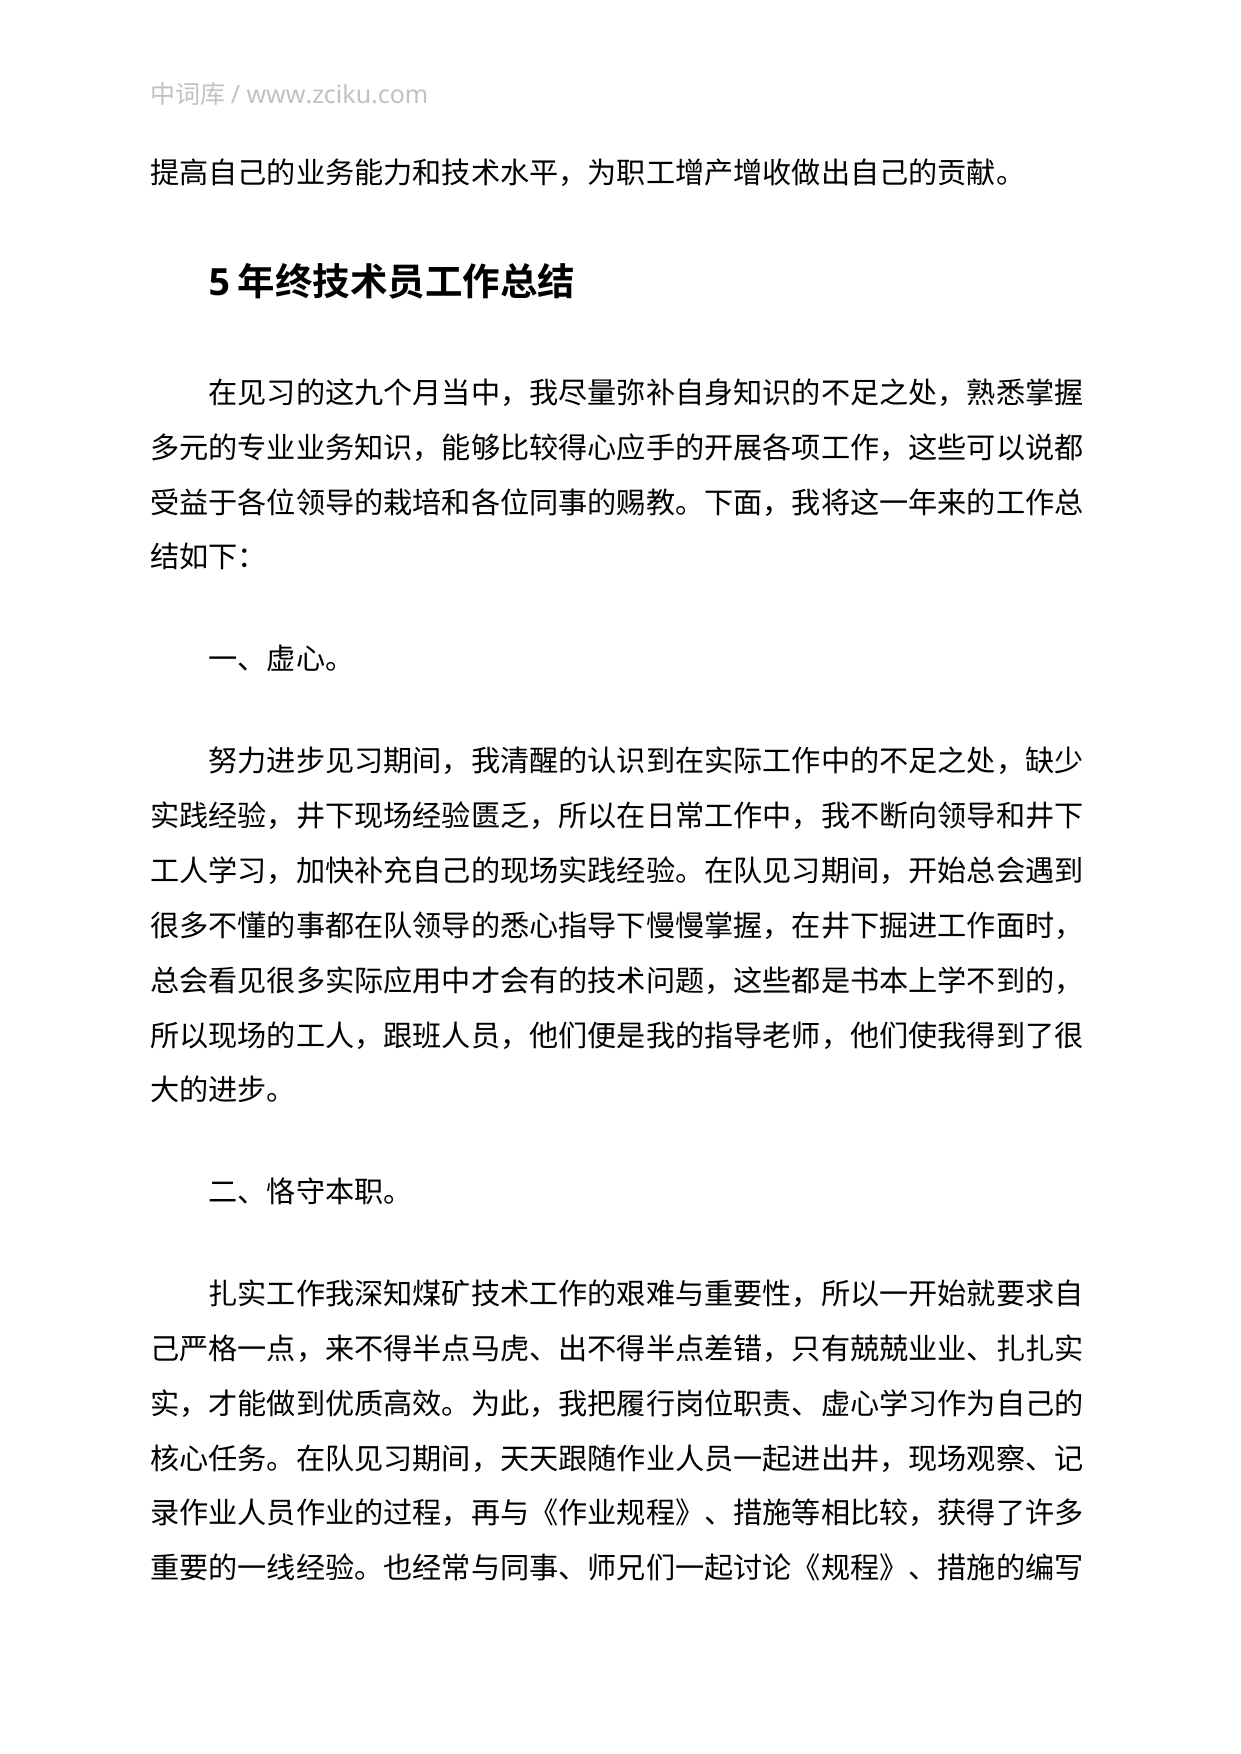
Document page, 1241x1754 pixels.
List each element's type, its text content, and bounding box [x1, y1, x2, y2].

text 在见习的这九个月当中，我尽量弥补自身知识的不足之处，熟悉掌握多元的专业业务知识，能够比较得心应手的开展各项工作，这些可以说都受益于各位领导的栽培和各位同事的赐教。下面，我将这一年来的工作总结如下： [150, 369, 1090, 576]
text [150, 1271, 1090, 1587]
text 一、虚心。 [150, 636, 1090, 678]
text 二、恪守本职。 [150, 1169, 1090, 1211]
text 努力进步见习期间，我清醒的认识到在实际工作中的不足之处，缺少实践经验，井下现场经验匮乏，所以在日常工作中，我不断向领导和井下工人学习，加快补充自己的现场实践经验。在队见习期间，开始总会遇到很多不懂的事都在队领导的悉心指导下慢慢掌握，在井下掘进工作面时，总会看见很多实际应用中才会有的技术问题，这些都是书本上学不到的，所以现场的工人，跟班人员，他们便是我的指导老师，他们使我得到了很大的进步。 [150, 738, 1090, 1109]
text 5年终技术员工作总结 [150, 252, 1090, 306]
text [150, 150, 1090, 192]
